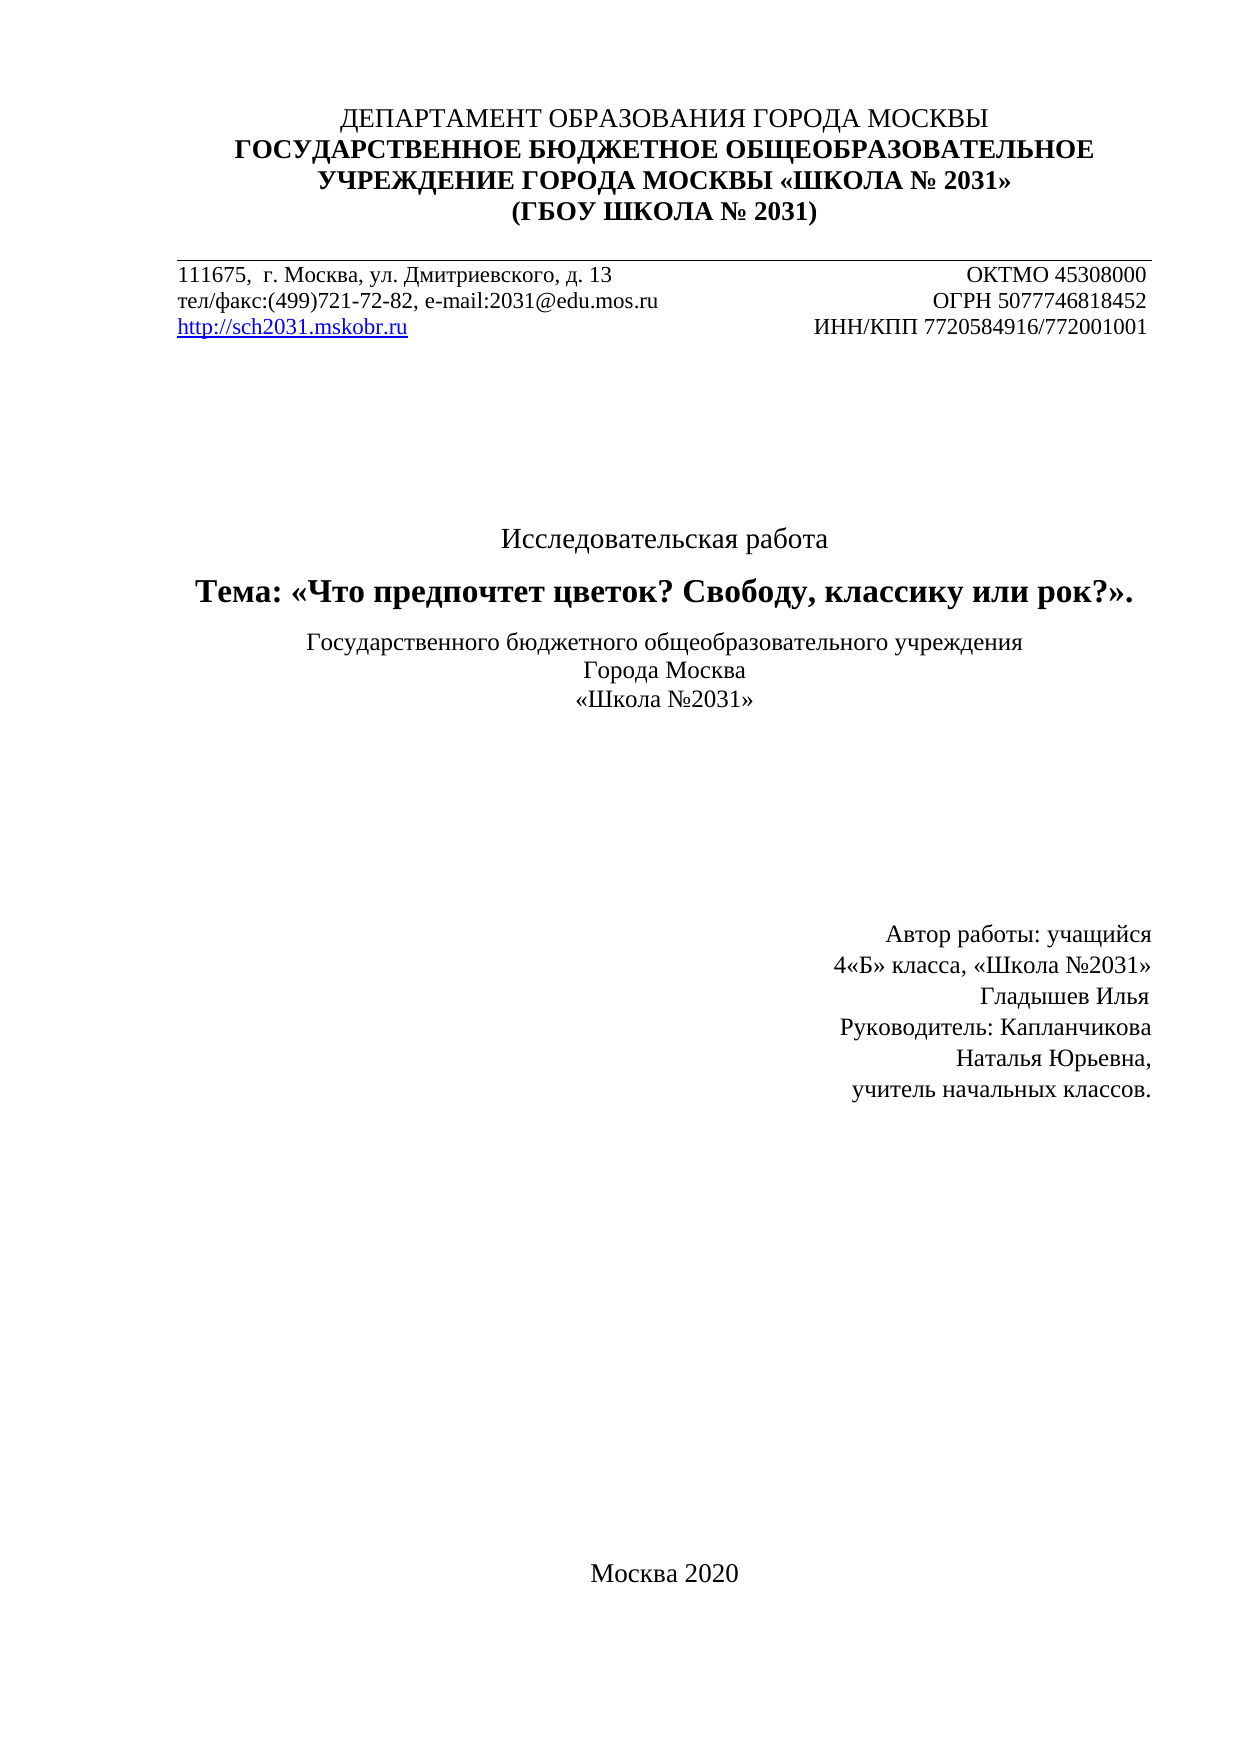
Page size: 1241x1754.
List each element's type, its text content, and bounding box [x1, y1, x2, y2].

text Тема: «Что предпочтет цветок? Свободу, классику или рок?». [177, 572, 1152, 610]
text 111675, г. Москва, ул. Дмитриевского, д. 13 ОКТМО 45308000 [177, 261, 1152, 287]
text Гладышев Илья [177, 981, 1152, 1009]
text «Школа №2031» [177, 684, 1152, 713]
text Руководитель: Капланчикова [177, 1012, 1152, 1041]
text ГОСУДАРСТВЕННОЕ БЮДЖЕТНОЕ ОБЩЕОБРАЗОВАТЕЛЬНОЕ УЧРЕЖДЕНИЕ ГОРОДА МОСКВЫ «ШКОЛА № 2031» [177, 133, 1152, 195]
text Наталья Юрьевна, [177, 1043, 1152, 1072]
text Москва 2020 [177, 1557, 1152, 1588]
text Государственного бюджетного общеобразовательного учреждения [177, 627, 1152, 656]
text учитель начальных классов. [177, 1074, 1152, 1103]
text Автор работы: учащийся [177, 919, 1152, 947]
text http://sch2031.mskobr.ru ИНН/КПП 7720584916/772001001 [177, 313, 1152, 340]
text ДЕПАРТАМЕНТ ОБРАЗОВАНИЯ ГОРОДА МОСКВЫ [177, 102, 1152, 133]
text (ГБОУ ШКОЛА № 2031) [177, 195, 1152, 226]
text Города Москва [177, 656, 1152, 684]
text Исследовательская работа [177, 522, 1152, 555]
text 4«Б» класса, «Школа №2031» [177, 950, 1152, 978]
text тел/факс:(499)721-72-82, e-mail:2031@edu.mos.ru ОГРН 5077746818452 [177, 287, 1152, 313]
